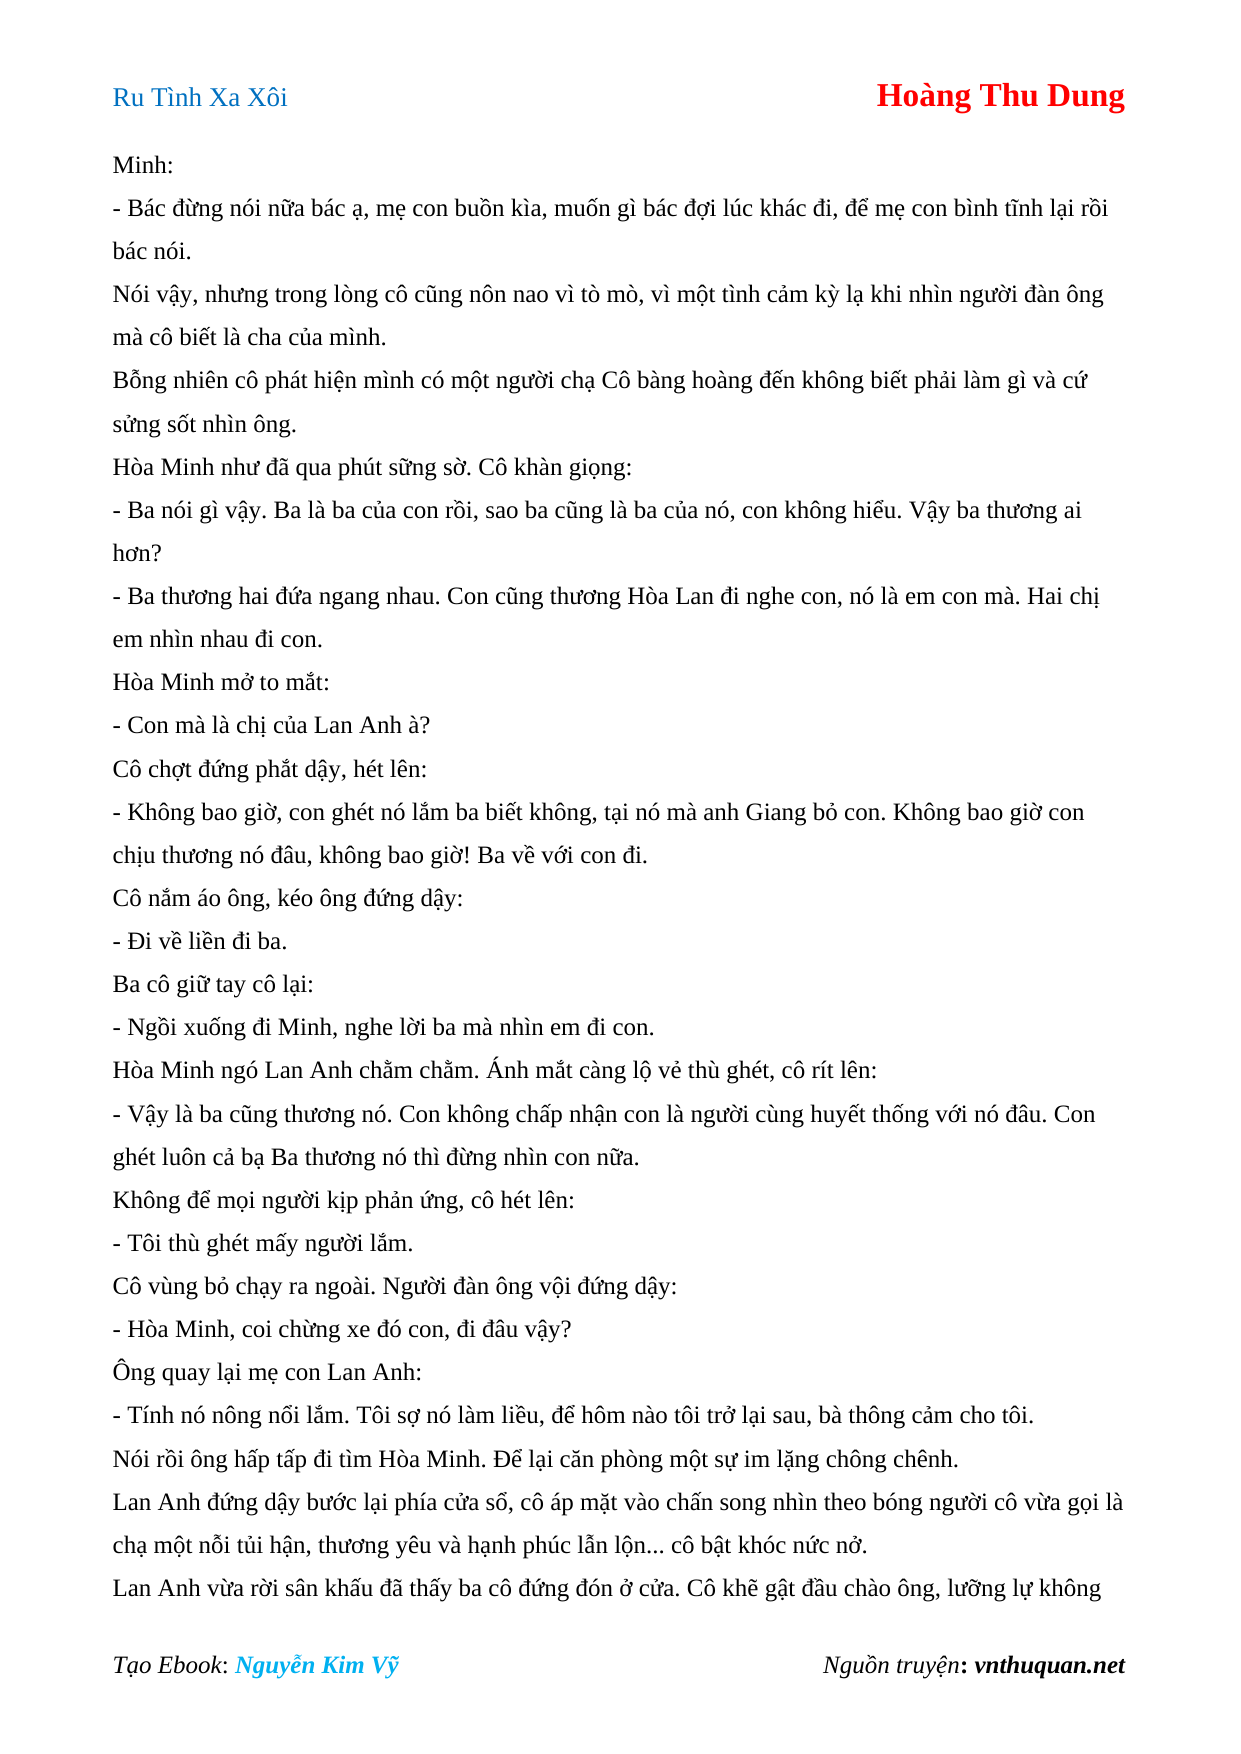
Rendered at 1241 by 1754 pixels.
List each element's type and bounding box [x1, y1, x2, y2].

text [112, 150, 1128, 1602]
